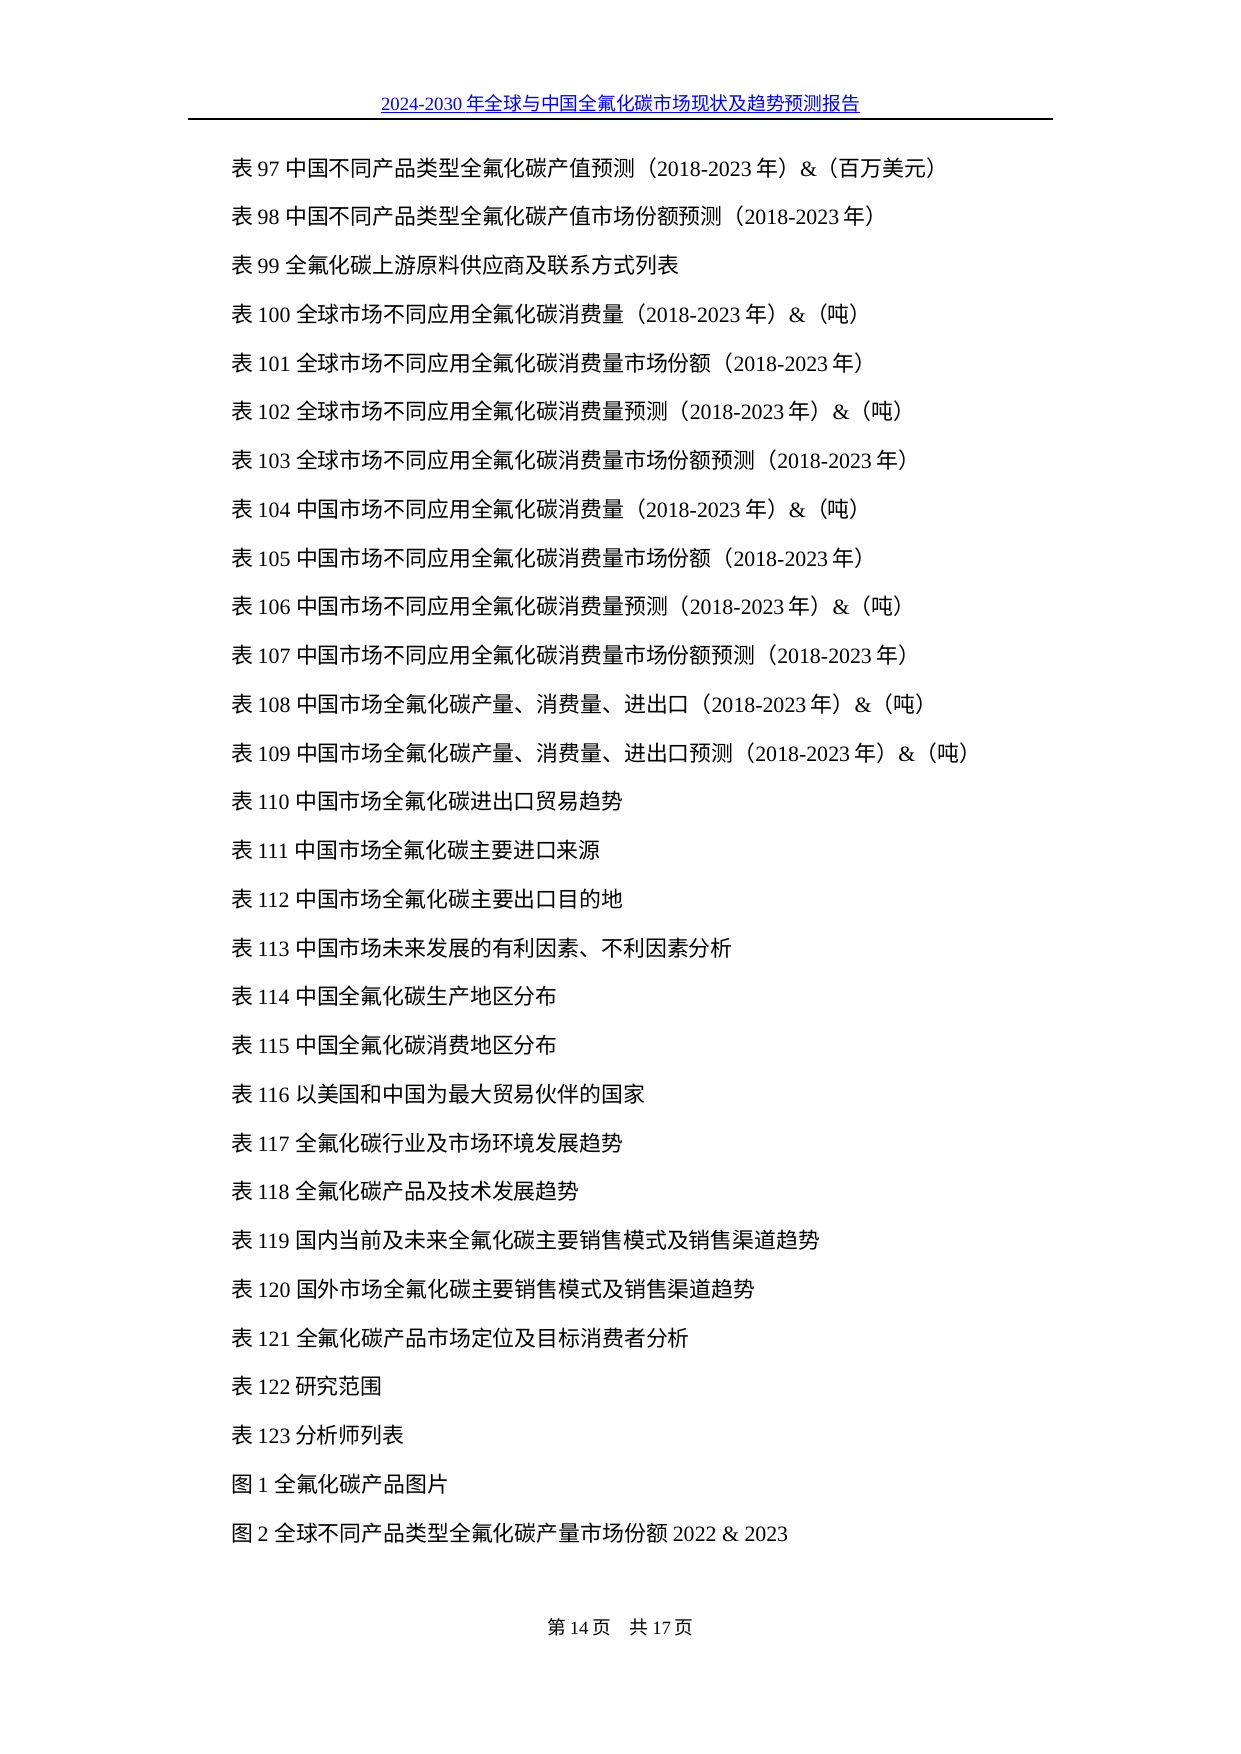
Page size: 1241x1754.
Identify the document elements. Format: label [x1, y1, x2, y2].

text [187, 150, 1053, 1548]
